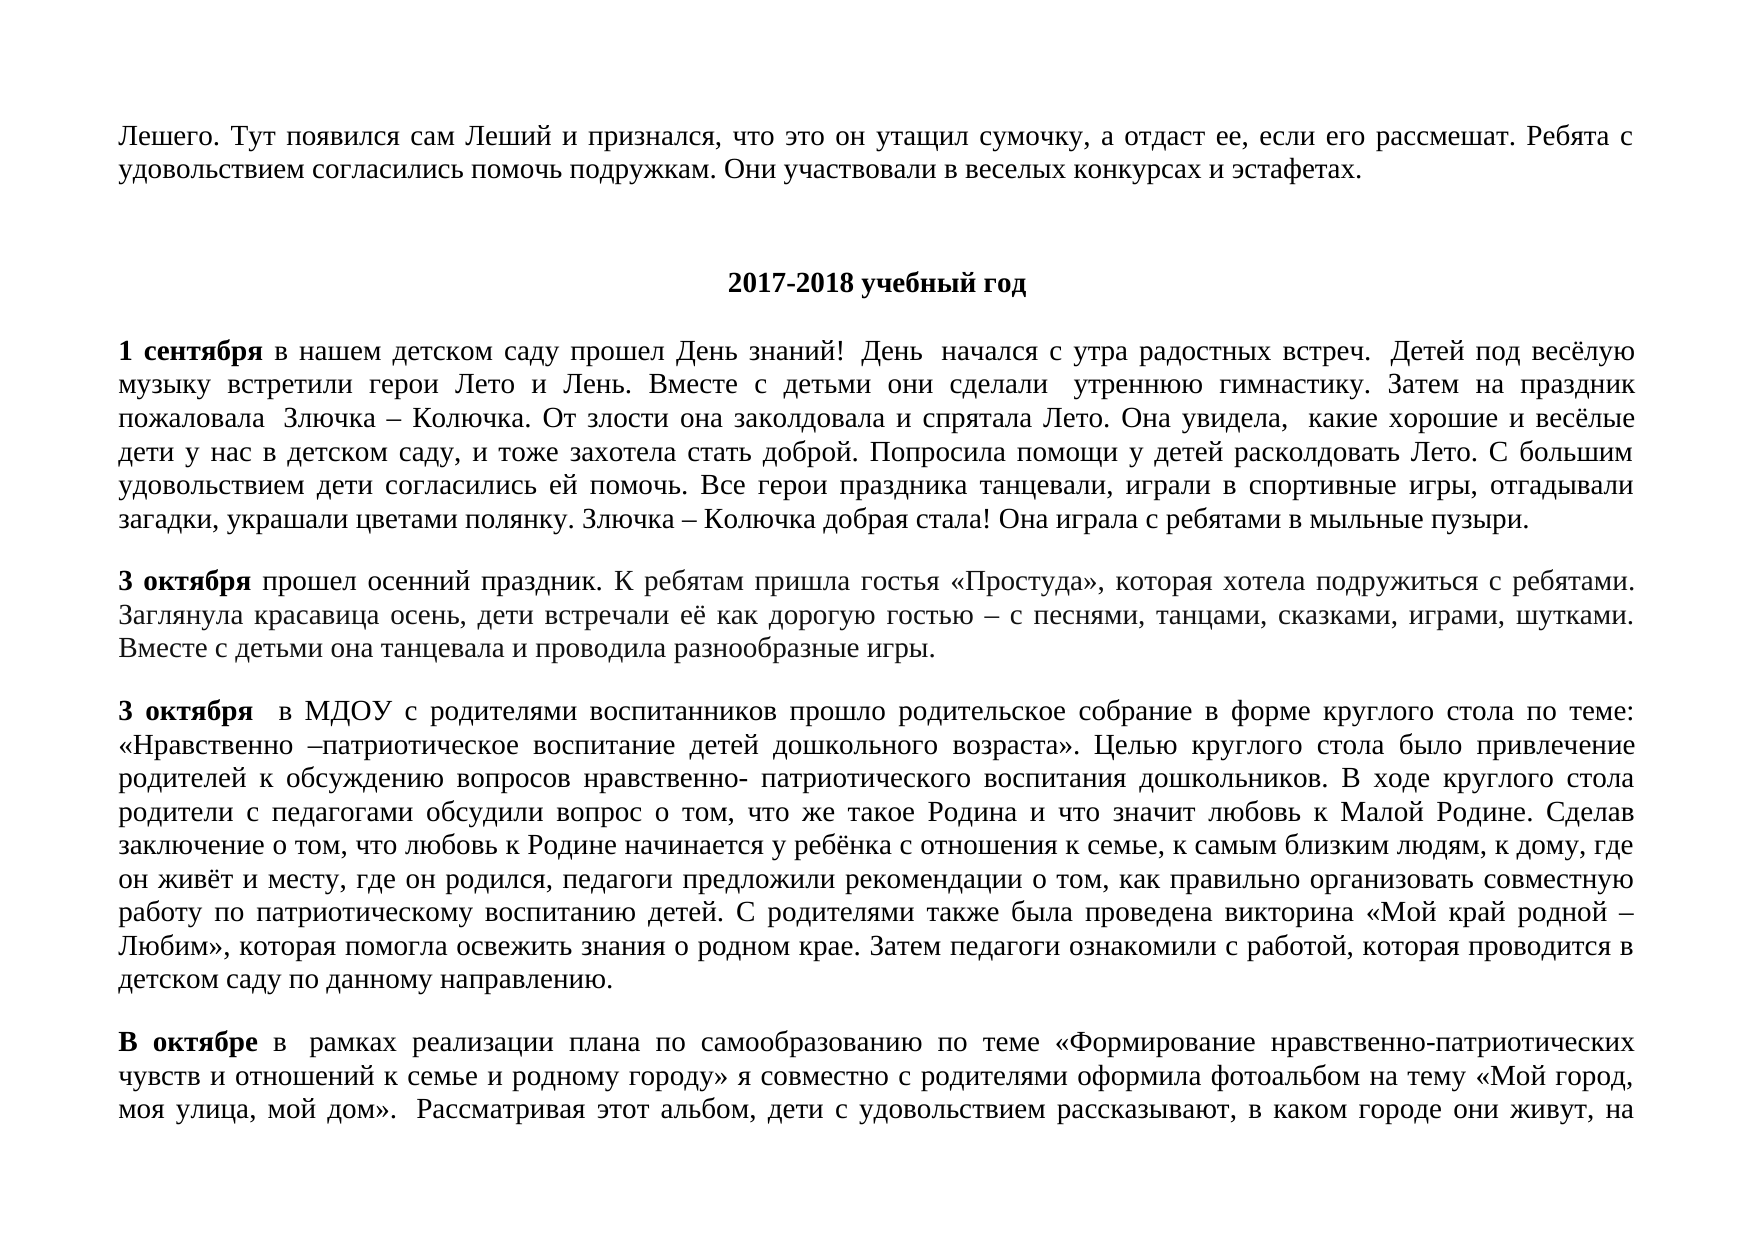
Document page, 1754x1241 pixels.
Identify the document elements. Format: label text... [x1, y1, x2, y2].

text 3 октября в МДОУ с родителями воспитанников прошло родительское собрание в форме круглого стола по теме: «Нравственно –патриотическое воспитание детей дошкольного возраста». Целью круглого стола было привлечение родителей к обсуждению вопросов нравственно- патриотического воспитания дошкольников. В ходе круглого стола родители с педагогами обсудили вопрос о том, что же такое Родина и что значит любовь к Малой Родине. Сделав заключение о том, что любовь к Родине начинается у ребёнка с отношения к семье, к самым близким людям, к дому, где он живёт и месту, где он родился, педагоги предложили рекомендации о том, как правильно организовать совместную работу по патриотическому воспитанию детей. С родителями также была проведена викторина «Мой край родной – Любим», которая помогла освежить знания о родном крае. Затем педагоги ознакомили с работой, которая проводится в детском саду по данному направлению. [118, 693, 1636, 995]
text 1 сентября в нашем детском саду прошел День знаний! День начался с утра радостных встреч. Детей под весёлую музыку встретили герои Лето и Лень. Вместе с детьми они сделали утреннюю гимнастику. Затем на праздник пожаловала Злючка – Колючка. От злости она заколдовала и спрятала Лето. Она увидела, какие хорошие и весёлые дети у нас в детском саду, и тоже захотела стать доброй. Попросила помощи у детей расколдовать Лето. С большим удовольствием дети согласились ей помочь. Все герои праздника танцевали, играли в спортивные игры, отгадывали загадки, украшали цветами полянку. Злючка – Колючка добрая стала! Она играла с ребятами в мыльные пузыри. [118, 333, 1636, 534]
text 2017-2018 учебный год [118, 265, 1636, 299]
text 3 октября прошел осенний праздник. К ребятам пришла гостья «Простуда», которая хотела подружиться с ребятами. Заглянула красавица осень, дети встречали её как дорогую гостью – с песнями, танцами, сказками, играми, шутками. Вместе с детьми она танцевала и проводила разнообразные игры. [118, 563, 1636, 664]
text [118, 118, 1636, 185]
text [118, 1024, 1636, 1125]
